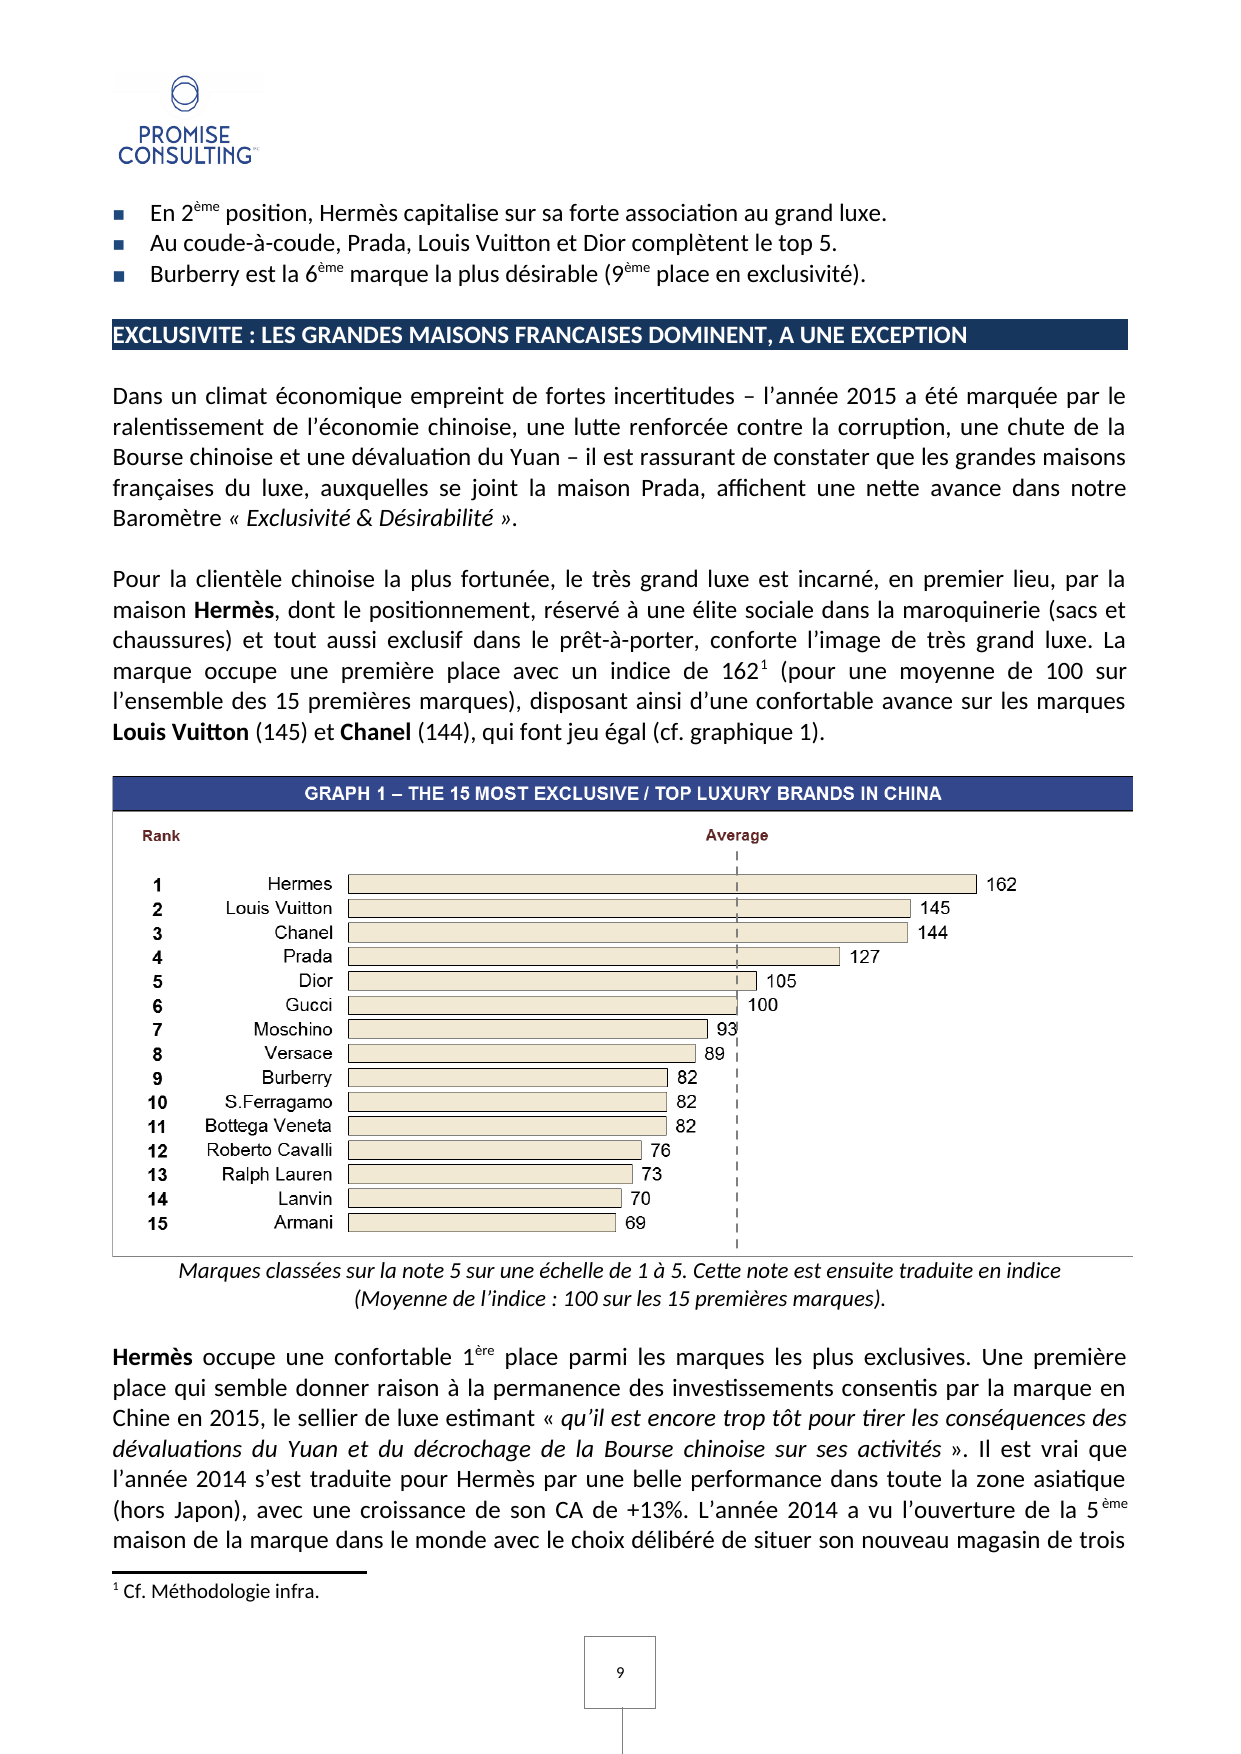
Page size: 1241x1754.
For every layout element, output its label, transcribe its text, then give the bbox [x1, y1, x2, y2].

text EXCLUSIVITE : LES GRANDES MAISONS FRANCAISES DOMINENT, A UNE EXCEPTION [112, 319, 1128, 350]
picture [112, 73, 263, 169]
text Dans un climat économique empreint de fortes incertitudes – l’année 2015 a été marquée par le ralentissement de l’économie chinoise, une lutte renforcée contre la corruption, une chute de la Bourse chinoise et une dévaluation du Yuan – il est rassurant de constater que les grandes maisons françaises du luxe, auxquelles se joint la maison Prada, affichent une nette avance dans notre Baromètre « Exclusivité & Désirabilité ». [112, 380, 1128, 533]
list En 2ème position, Hermès capitalise sur sa forte association au grand luxe. [112, 197, 1128, 228]
list Burberry est la 6ème marque la plus désirable (9ème place en exclusivité). [112, 258, 1128, 289]
text Pour la clientèle chinoise la plus fortunée, le très grand luxe est incarné, en premier lieu, par la maison Hermès, dont le positionnement, réservé à une élite sociale dans la maroquinerie (sacs et chaussures) et tout aussi exclusif dans le prêt-à-porter, conforte l’image de très grand luxe. La marque occupe une première place avec un indice de 162 (pour une moyenne de 100 sur l’ensemble des 15 premières marques), disposant ainsi d’une confortable avance sur les marques Louis Vuitton (145) et Chanel (144), qui font jeu égal (cf. graphique 1). [112, 563, 1128, 746]
picture [112, 775, 1133, 1257]
list Au coude-à-coude, Prada, Louis Vuitton et Dior complètent le top 5. [112, 228, 1128, 258]
text (Moyenne de l’indice : 100 sur les 15 premières marques). [112, 1284, 1128, 1312]
text Marques classées sur la note 5 sur une échelle de 1 à 5. Cette note est ensuite traduite en indice [112, 1257, 1128, 1284]
